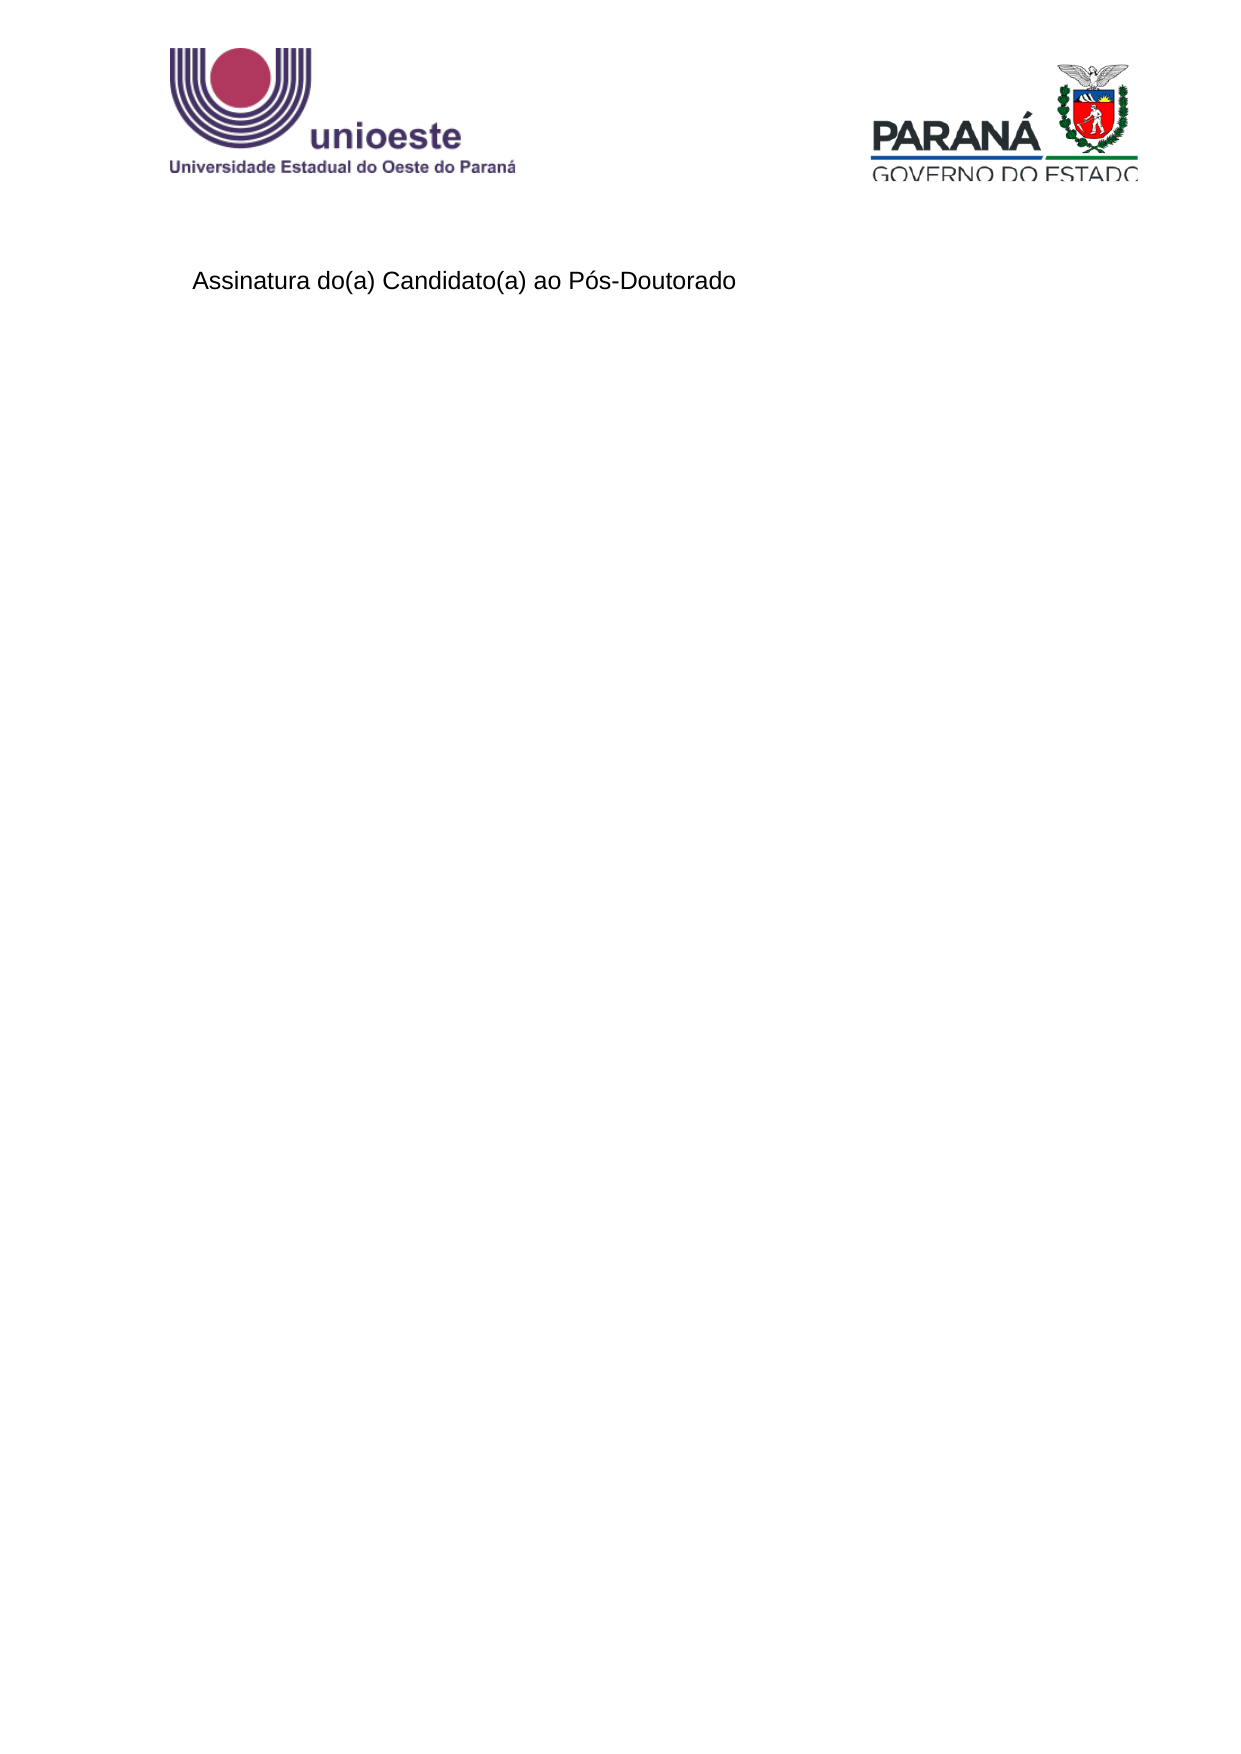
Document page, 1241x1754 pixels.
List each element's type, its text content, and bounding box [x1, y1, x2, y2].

text Assinatura do(a) Candidato(a) ao Pós-Doutorado [192, 266, 1107, 294]
picture [170, 48, 515, 173]
picture [868, 64, 1138, 181]
